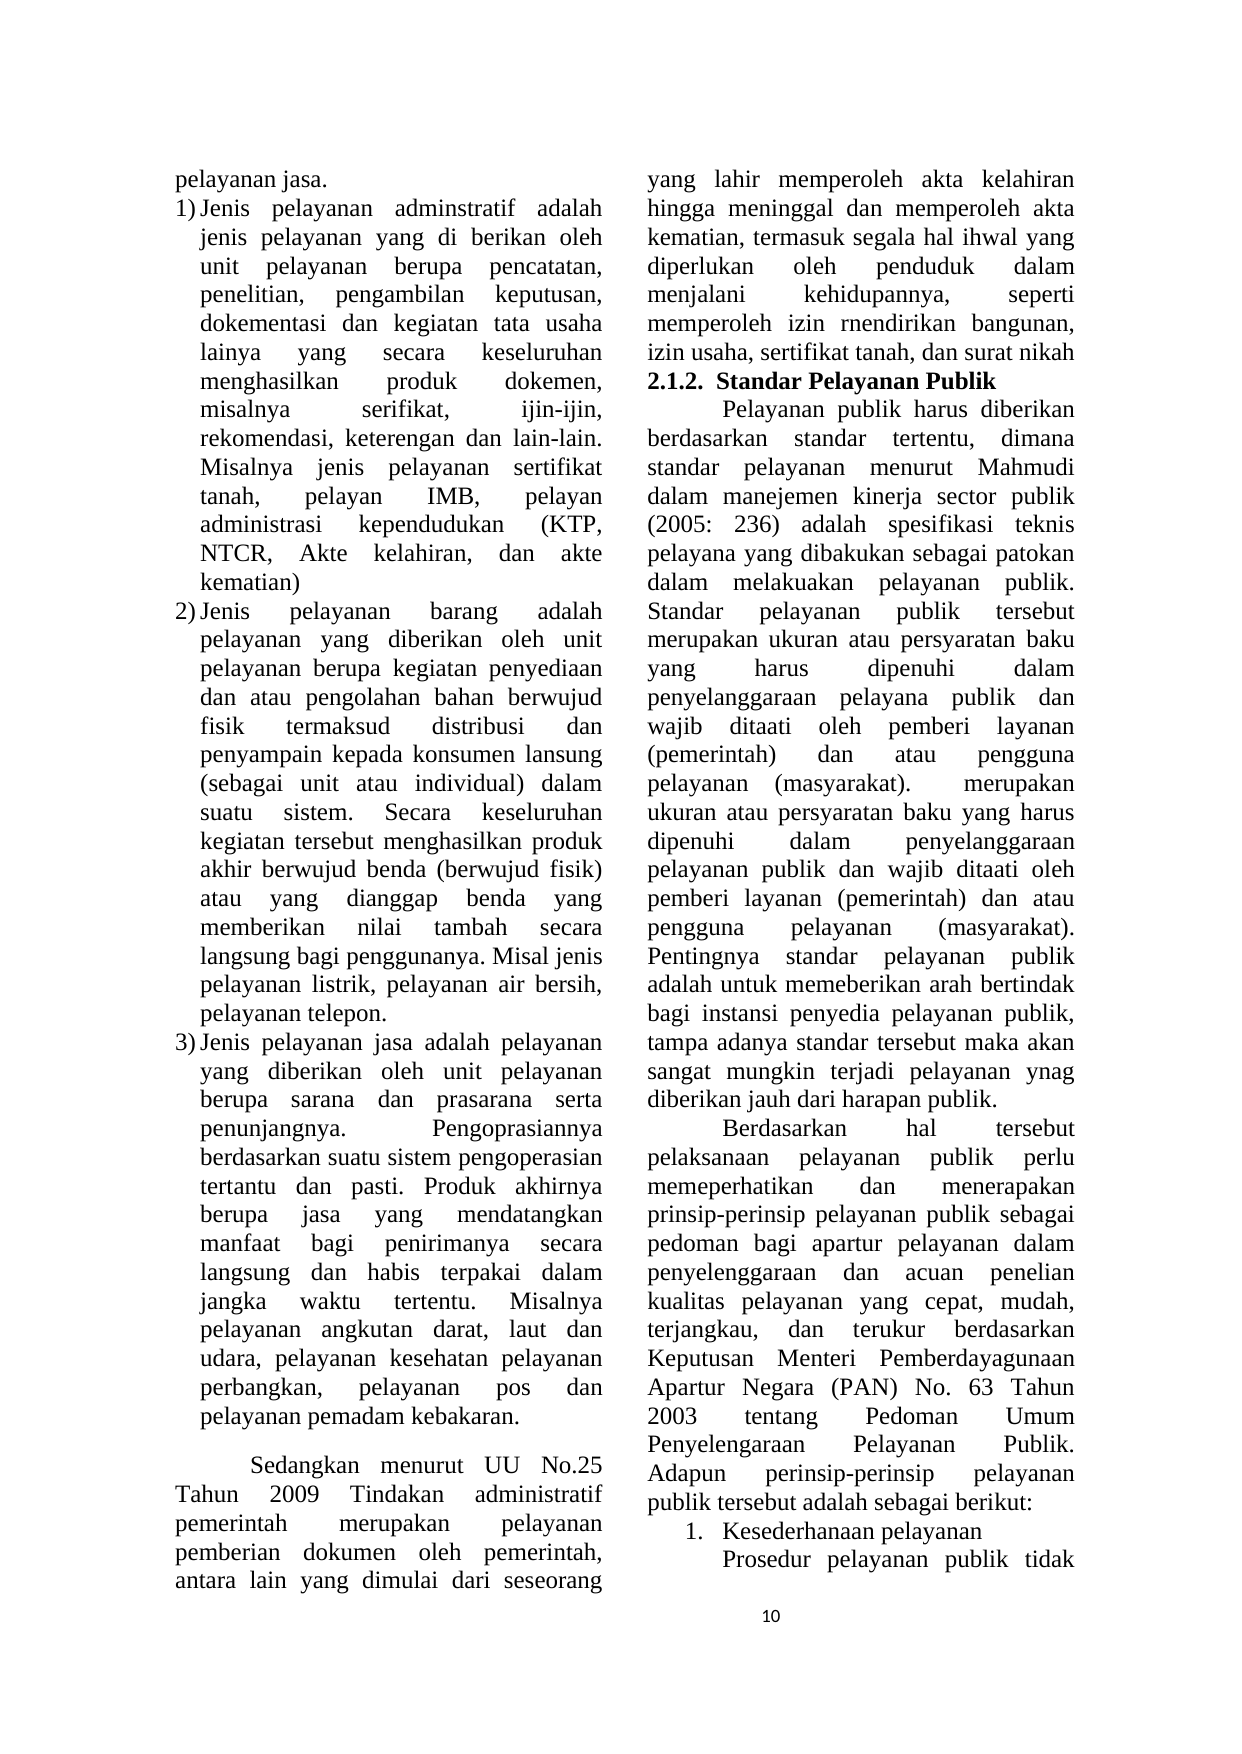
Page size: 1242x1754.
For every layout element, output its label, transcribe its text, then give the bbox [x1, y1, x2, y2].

text Berdasarkan hal tersebut pelaksanaan pelayanan publik perlu memeperhatikan dan menerapakan prinsip-perinsip pelayanan publik sebagai pedoman bagi apartur pelayanan dalam penyelenggaraan dan acuan penelian kualitas pelayanan yang cepat, mudah, terjangkau, dan terukur berdasarkan Keputusan Menteri Pemberdayagunaan Apartur Negara (PAN) No. 63 Tahun 2003 tentang Pedoman Umum Penyelengaraan Pelayanan Publik. Adapun perinsip-perinsip pelayanan publik tersebut adalah sebagai berikut: [647, 1113, 1075, 1516]
text Pelayanan publik harus diberikan berdasarkan standar tertentu, dimana standar pelayanan menurut Mahmudi dalam manejemen kinerja sector publik (2005: 236) adalah spesifikasi teknis pelayana yang dibakukan sebagai patokan dalam melakuakan pelayanan publik. Standar pelayanan publik tersebut merupakan ukuran atau persyaratan baku yang harus dipenuhi dalam penyelanggaraan pelayana publik dan wajib ditaati oleh pemberi layanan (pemerintah) dan atau pengguna pelayanan (masyarakat). merupakan ukuran atau persyaratan baku yang harus dipenuhi dalam penyelanggaraan pelayanan publik dan wajib ditaati oleh pemberi layanan (pemerintah) dan atau pengguna pelayanan (masyarakat). Pentingnya standar pelayanan publik adalah untuk memeberikan arah bertindak bagi instansi penyedia pelayanan publik, tampa adanya standar tersebut maka akan sangat mungkin terjadi pelayanan ynag diberikan jauh dari harapan publik. [647, 394, 1075, 1113]
list Jenis pelayanan jasa adalah pelayanan yang diberikan oleh unit pelayanan berupa sarana dan prasarana serta penunjangnya. Pengoprasiannya berdasarkan suatu sistem pengoperasian tertantu dan pasti. Produk akhirnya berupa jasa yang mendatangkan manfaat bagi penirimanya secara langsung dan habis terpakai dalam jangka waktu tertentu. Misalnya pelayanan angkutan darat, laut dan udara, pelayanan kesehatan pelayanan perbangkan, pelayanan pos dan pelayanan pemadam kebakaran. [175, 1027, 603, 1429]
text Sedangkan menurut UU No.25 Tahun 2009 Tindakan administratif pemerintah merupakan pelayanan pemberian dokumen oleh pemerintah, antara lain yang dimulai dari seseorang yang lahir memperoleh akta kelahiran hingga meninggal dan memperoleh akta kematian, termasuk segala hal ihwal yang diperlukan oleh penduduk dalam menjalani kehidupannya, seperti memperoleh izin rnendirikan bangunan, izin usaha, sertifikat tanah, dan surat nikah [175, 1450, 603, 1594]
list Prosedur pelayanan publik tidak berbelit-belit mudah di pahami dan mudah dilaksanakan. [722, 1544, 1075, 1573]
list Jenis pelayanan adminstratif adalah jenis pelayanan yang di berikan oleh unit pelayanan berupa pencatatan, penelitian, pengambilan keputusan, dokementasi dan kegiatan tata usaha lainya yang secara keseluruhan menghasilkan produk dokemen, misalnya serifikat, ijin-ijin, rekomendasi, keterengan dan lain-lain. Misalnya jenis pelayanan sertifikat tanah, pelayan IMB, pelayan administrasi kependudukan (KTP, NTCR, Akte kelahiran, dan akte kematian) [175, 193, 603, 596]
text 2.1.2. Standar Pelayanan Publik [647, 366, 1075, 394]
text Sedangkan menurut UU No.25 Tahun 2009 Tindakan administratif pemerintah merupakan pelayanan pemberian dokumen oleh pemerintah, antara lain yang dimulai dari seseorang yang lahir memperoleh akta kelahiran hingga meninggal dan memperoleh akta kematian, termasuk segala hal ihwal yang diperlukan oleh penduduk dalam menjalani kehidupannya, seperti memperoleh izin rnendirikan bangunan, izin usaha, sertifikat tanah, dan surat nikah [647, 164, 1075, 366]
list Kesederhanaan pelayanan [684, 1516, 1075, 1544]
list Jenis pelayanan barang adalah pelayanan yang diberikan oleh unit pelayanan berupa kegiatan penyediaan dan atau pengolahan bahan berwujud fisik termaksud distribusi dan penyampain kepada konsumen lansung (sebagai unit atau individual) dalam suatu sistem. Secara keseluruhan kegiatan tersebut menghasilkan produk akhir berwujud benda (berwujud fisik) atau yang dianggap benda yang memberikan nilai tambah secara langsung bagi penggunanya. Misal jenis pelayanan listrik, pelayanan air bersih, pelayanan telepon. [175, 596, 603, 1027]
